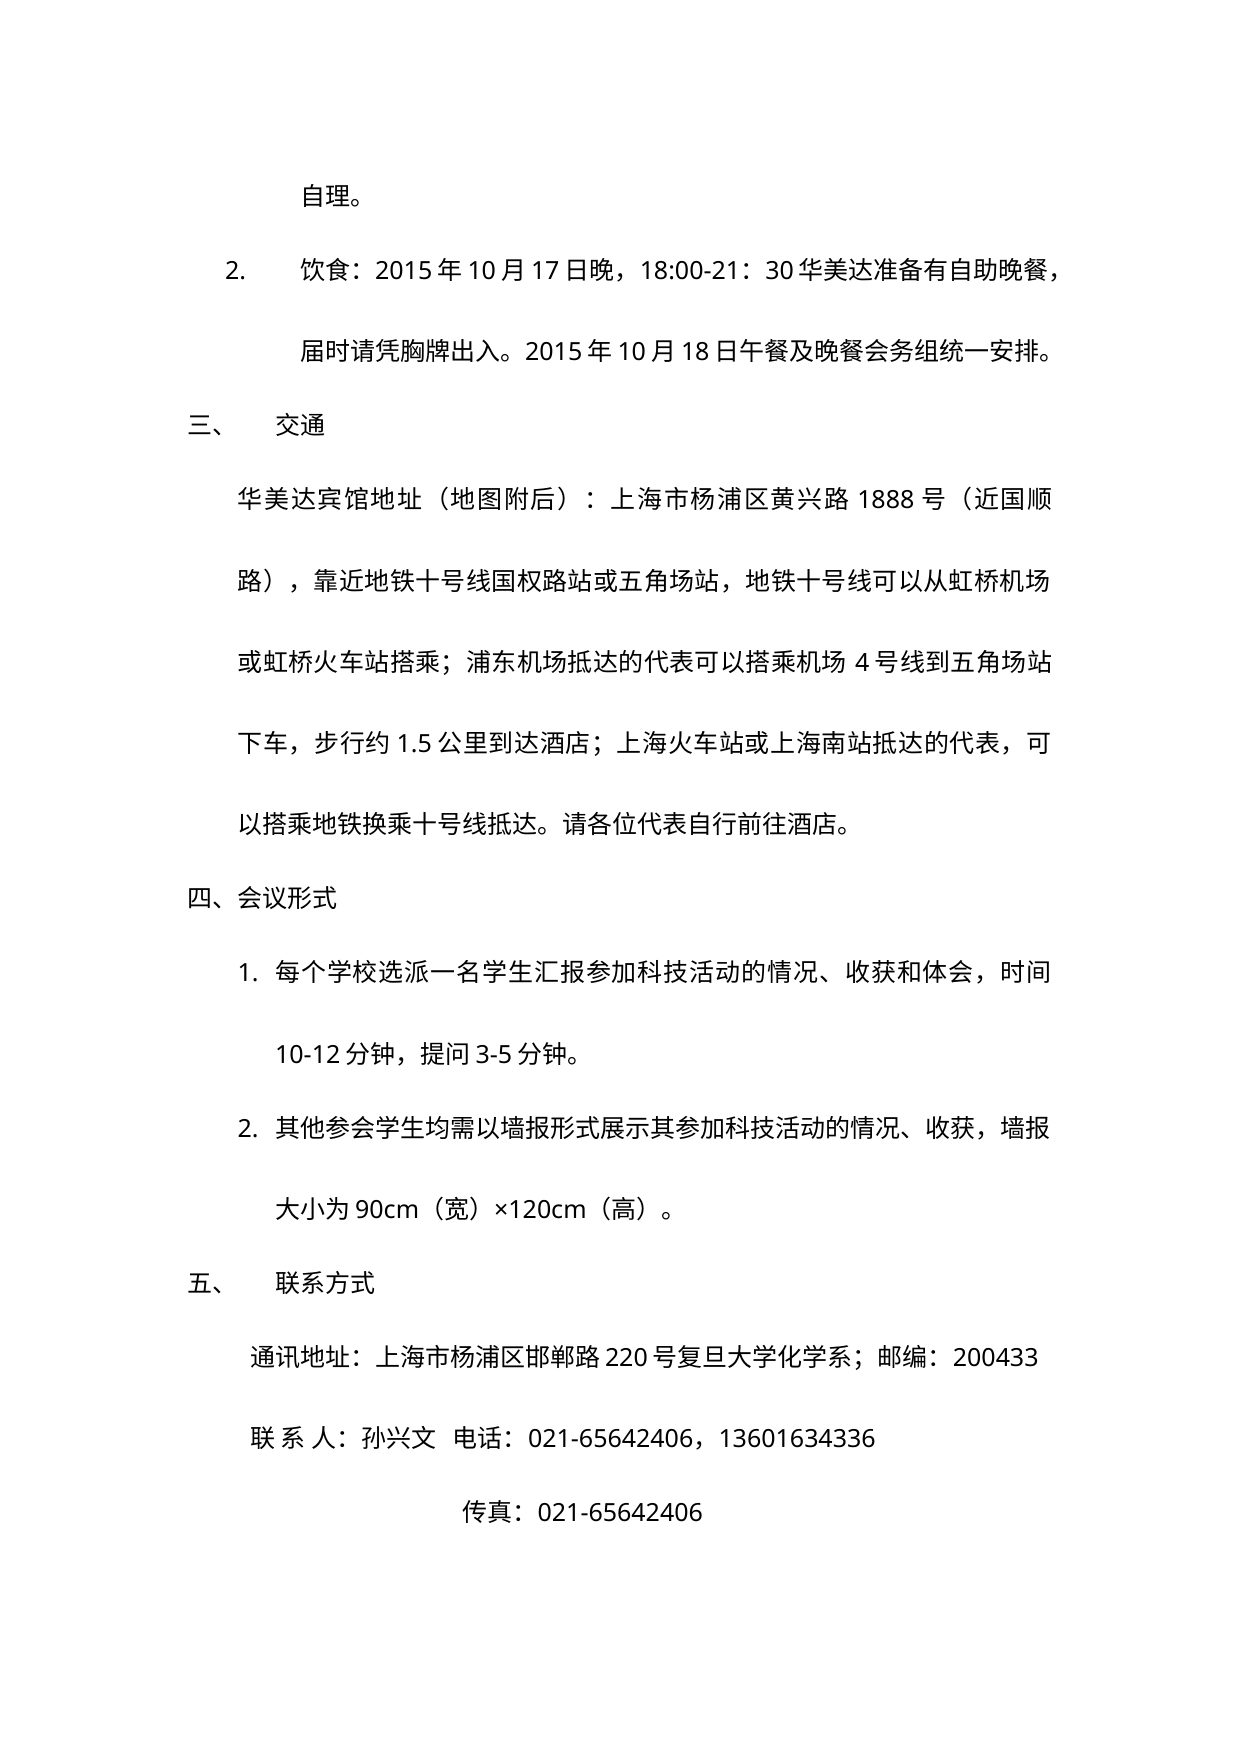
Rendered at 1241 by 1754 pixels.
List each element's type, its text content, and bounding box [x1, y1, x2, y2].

list 其他参会学生均需以墙报形式展示其参加科技活动的情况、收获，墙报大小为90cm（宽）×120cm（高）。 [237, 1094, 1053, 1240]
text 四、会议形式 [187, 864, 1053, 929]
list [225, 162, 1053, 227]
list 联系方式 [187, 1249, 1053, 1314]
list 每个学校选派一名学生汇报参加科技活动的情况、收获和体会，时间10-12分钟，提问3-5分钟。 [237, 938, 1053, 1085]
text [187, 1478, 1053, 1543]
list 饮食：2015年10月17日晚，18:00-21：30华美达准备有自助晚餐，届时请凭胸牌出入。2015年10月18日午餐及晚餐会务组统一安排。 [225, 236, 1053, 382]
list 华美达宾馆地址（地图附后）：上海市杨浦区黄兴路1888号（近国顺路），靠近地铁十号线国权路站或五角场站，地铁十号线可以从虹桥机场或虹桥火车站搭乘；浦东机场抵达的代表可以搭乘机场4号线到五角场站下车，步行约1.5公里到达酒店；上海火车站或上海南站抵达的代表，可以搭乘地铁换乘十号线抵达。请各位代表自行前往酒店。 [237, 465, 1053, 855]
text 通讯地址：上海市杨浦区邯郸路220号复旦大学化学系；邮编：200433 联 系 人：孙兴文 电话：021-65642406，13601634336 [250, 1323, 1053, 1469]
list 交通 [187, 391, 1053, 456]
